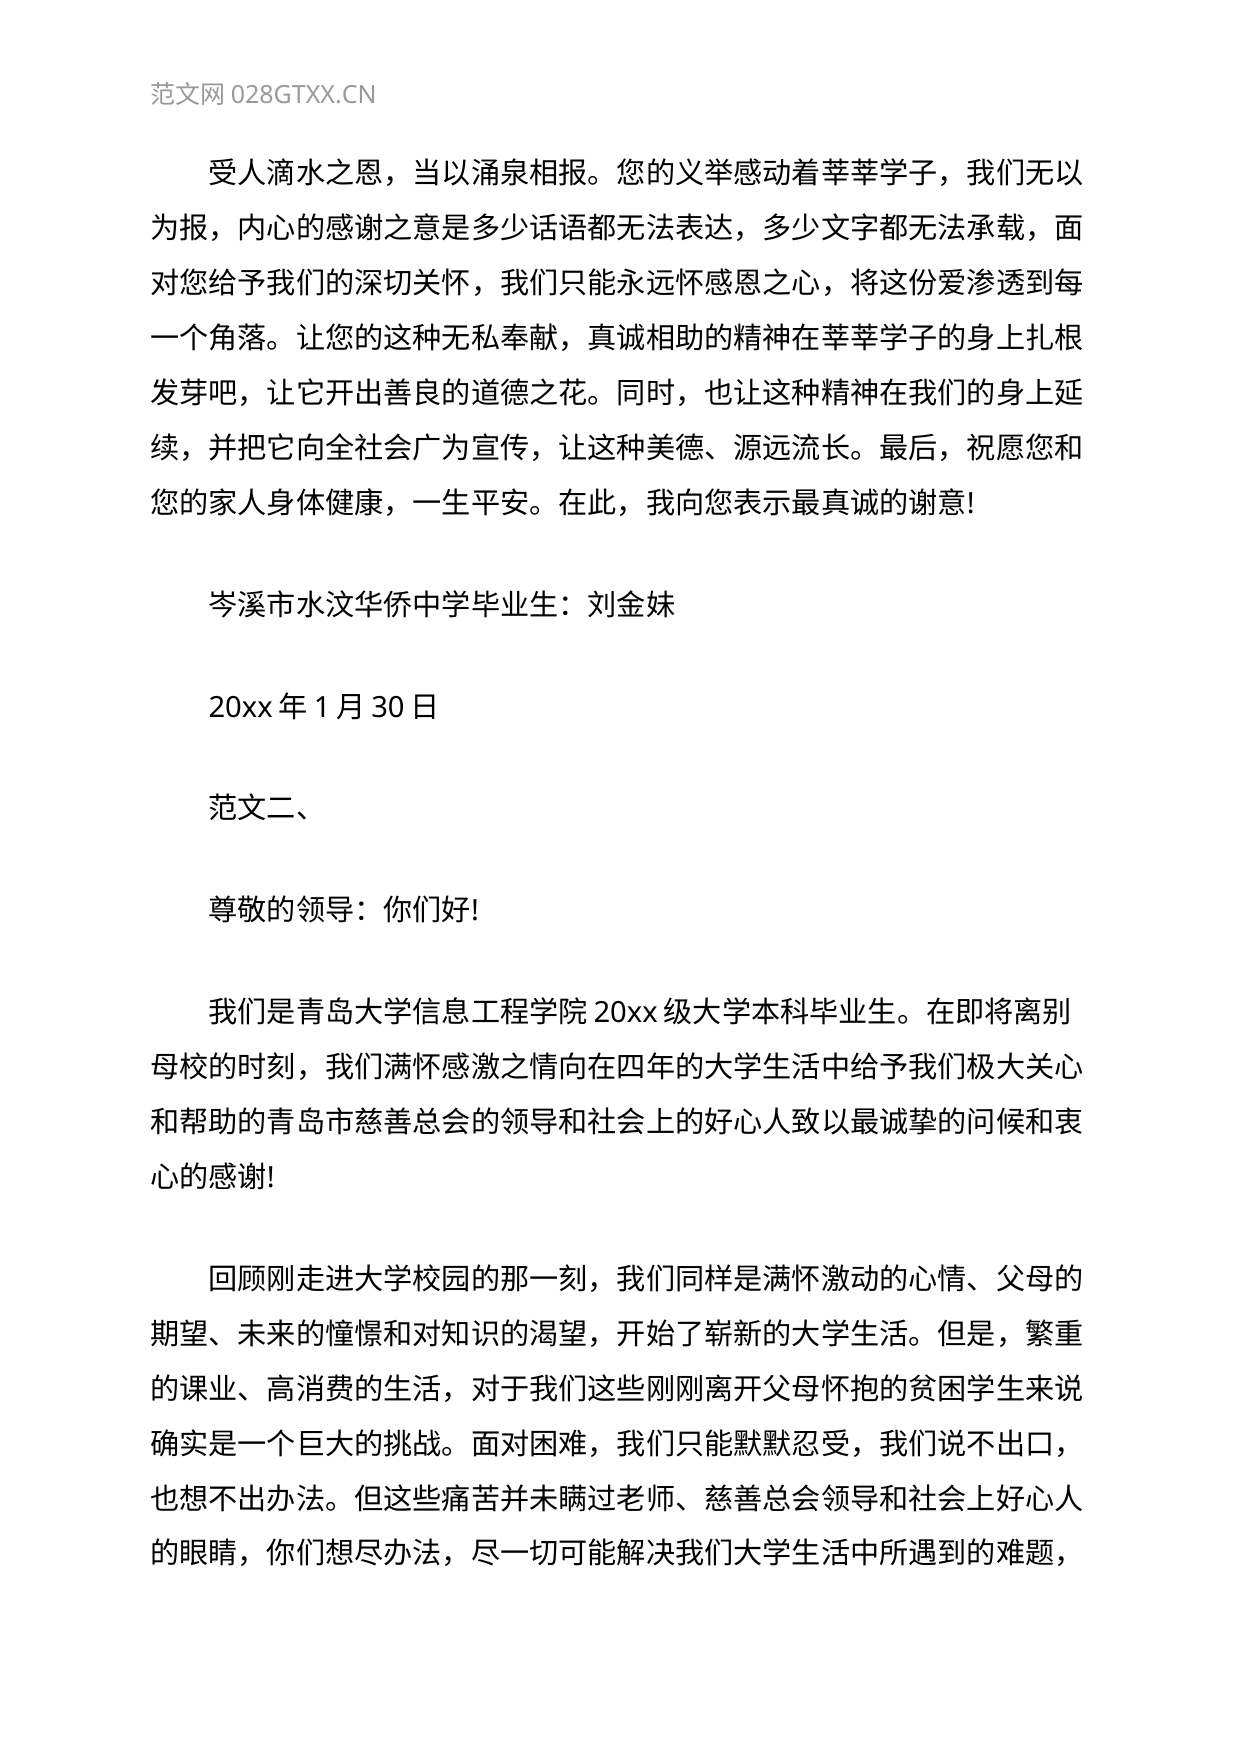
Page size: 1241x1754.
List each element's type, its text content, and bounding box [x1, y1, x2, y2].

text 范文二、 [150, 785, 1090, 827]
text 尊敬的领导：你们好! [150, 887, 1090, 929]
text 我们是青岛大学信息工程学院20xx级大学本科毕业生。在即将离别母校的时刻，我们满怀感激之情向在四年的大学生活中给予我们极大关心和帮助的青岛市慈善总会的领导和社会上的好心人致以最诚挚的问候和衷心的感谢! [150, 989, 1090, 1196]
text 20xx年1月30日 [150, 683, 1090, 726]
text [150, 1256, 1090, 1572]
text 受人滴水之恩，当以涌泉相报。您的义举感动着莘莘学子，我们无以为报，内心的感谢之意是多少话语都无法表达，多少文字都无法承载，面对您给予我们的深切关怀，我们只能永远怀感恩之心，将这份爱渗透到每一个角落。让您的这种无私奉献，真诚相助的精神在莘莘学子的身上扎根发芽吧，让它开出善良的道德之花。同时，也让这种精神在我们的身上延续，并把它向全社会广为宣传，让这种美德、源远流长。最后，祝愿您和您的家人身体健康，一生平安。在此，我向您表示最真诚的谢意! [150, 150, 1090, 522]
text 岑溪市水汶华侨中学毕业生：刘金妹 [150, 581, 1090, 624]
